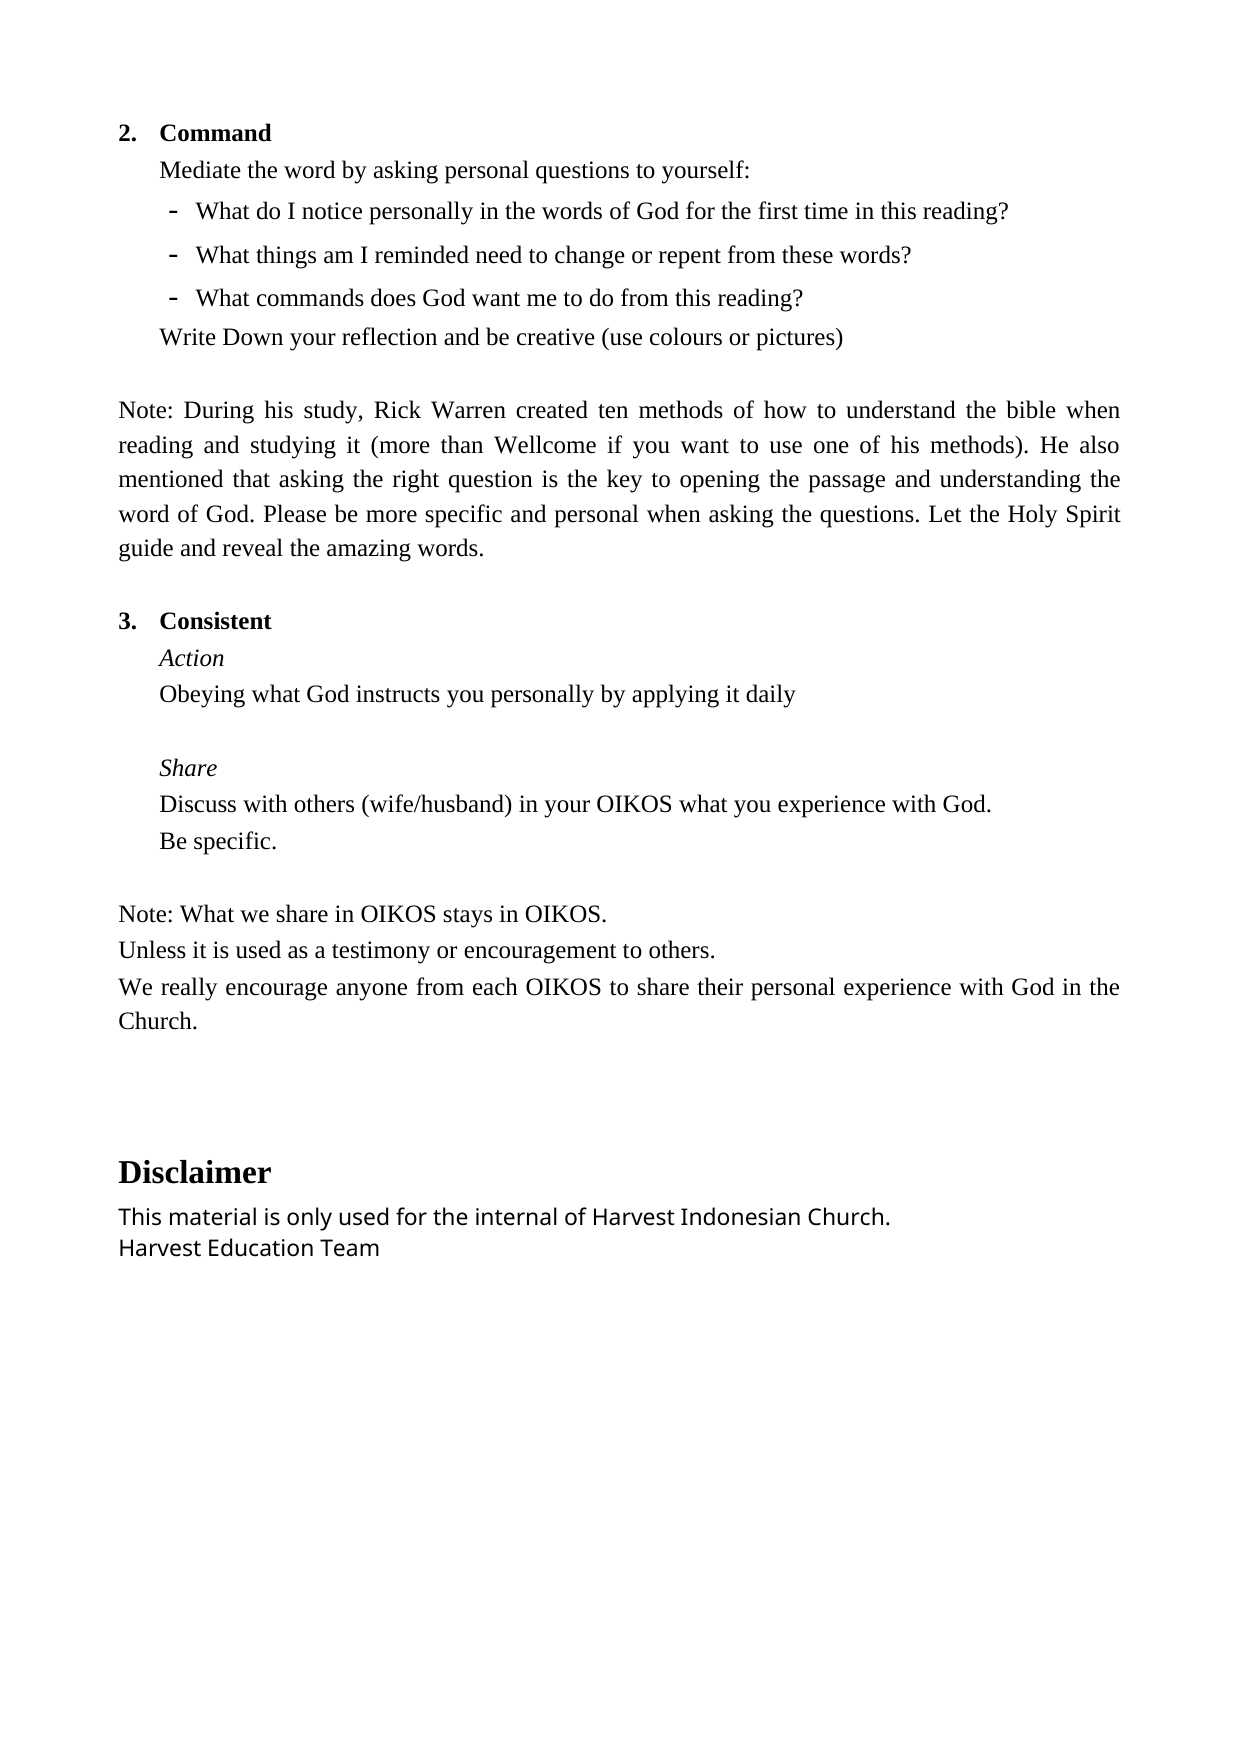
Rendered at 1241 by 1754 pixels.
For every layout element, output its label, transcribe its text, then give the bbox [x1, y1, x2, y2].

text Harvest Education Team [118, 1232, 1122, 1263]
text Obeying what God instructs you personally by applying it daily [159, 679, 1122, 708]
text Action [159, 643, 1122, 672]
list Consistent [118, 606, 1122, 635]
list What commands does God want me to do from this reading? [168, 278, 1122, 313]
text We really encourage anyone from each OIKOS to share their personal experience with God in the Church. [118, 972, 1122, 1035]
list Command [118, 118, 1122, 147]
list What do I notice personally in the words of God for the first time in this reading? [168, 191, 1122, 226]
text Be specific. [159, 826, 1122, 854]
list What things am I reminded need to change or repent from these words? [168, 235, 1122, 269]
text Write Down your reflection and be creative (use colours or pictures) [159, 322, 1122, 351]
text Share [159, 753, 1122, 781]
text Note: What we share in OIKOS stays in OIKOS. [118, 899, 1122, 928]
text Unless it is used as a testimony or encouragement to others. [118, 935, 1122, 964]
text Mediate the word by asking personal questions to yourself: [159, 155, 1122, 183]
text Note: During his study, Rick Warren created ten methods of how to understand the bible when reading and studying it (more than Wellcome if you want to use one of his methods). He also mentioned that asking the right question is the key to opening the passage and understanding the word of God. Please be more specific and personal when asking the questions. Let the Holy Spirit guide and reveal the amazing words. [118, 395, 1122, 562]
subtitle Disclaimer [118, 1153, 1122, 1191]
text Discuss with others (wife/husband) in your OIKOS what you experience with God. [159, 789, 1122, 818]
text This material is only used for the internal of Harvest Indonesian Church. [118, 1201, 1122, 1232]
